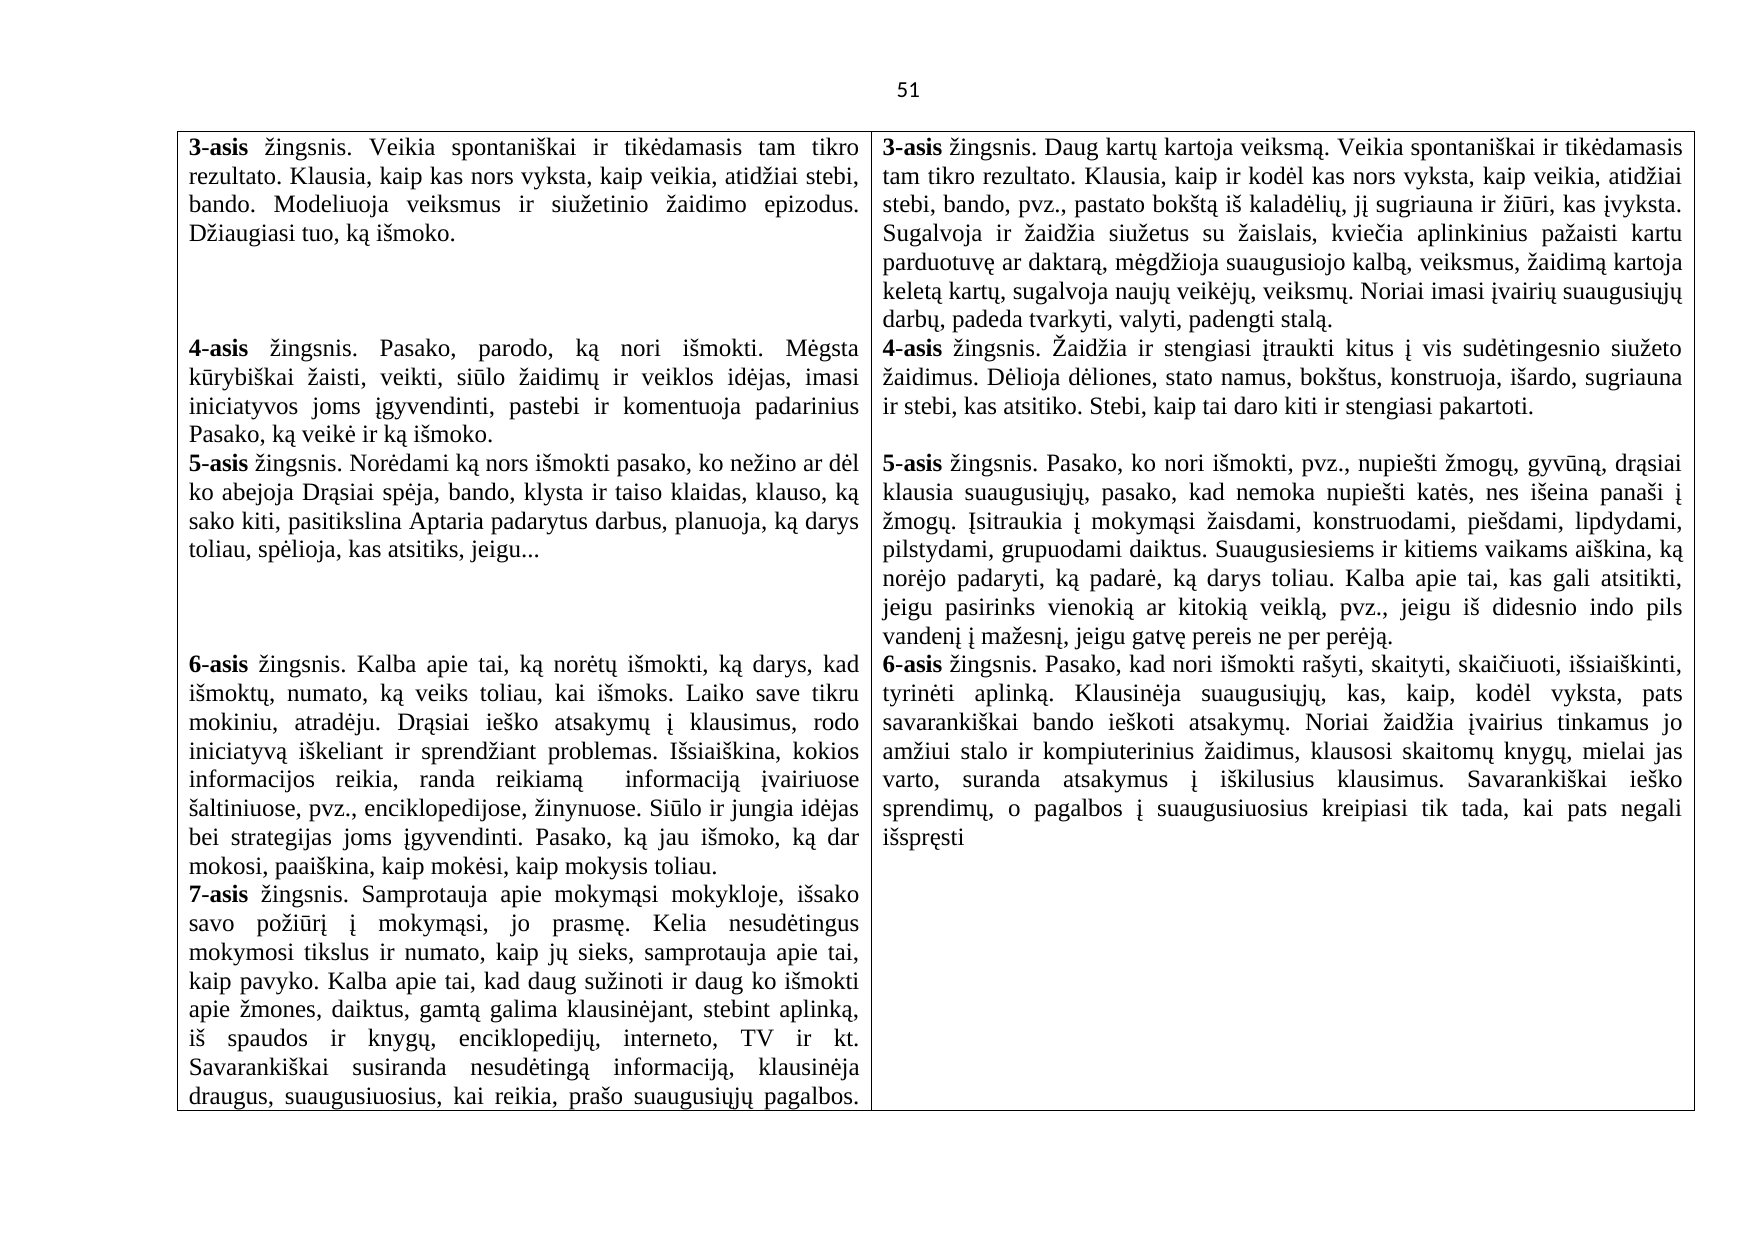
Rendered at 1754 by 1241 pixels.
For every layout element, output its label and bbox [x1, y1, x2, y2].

table_cell [872, 132, 1694, 1109]
table_cell [178, 132, 871, 1109]
